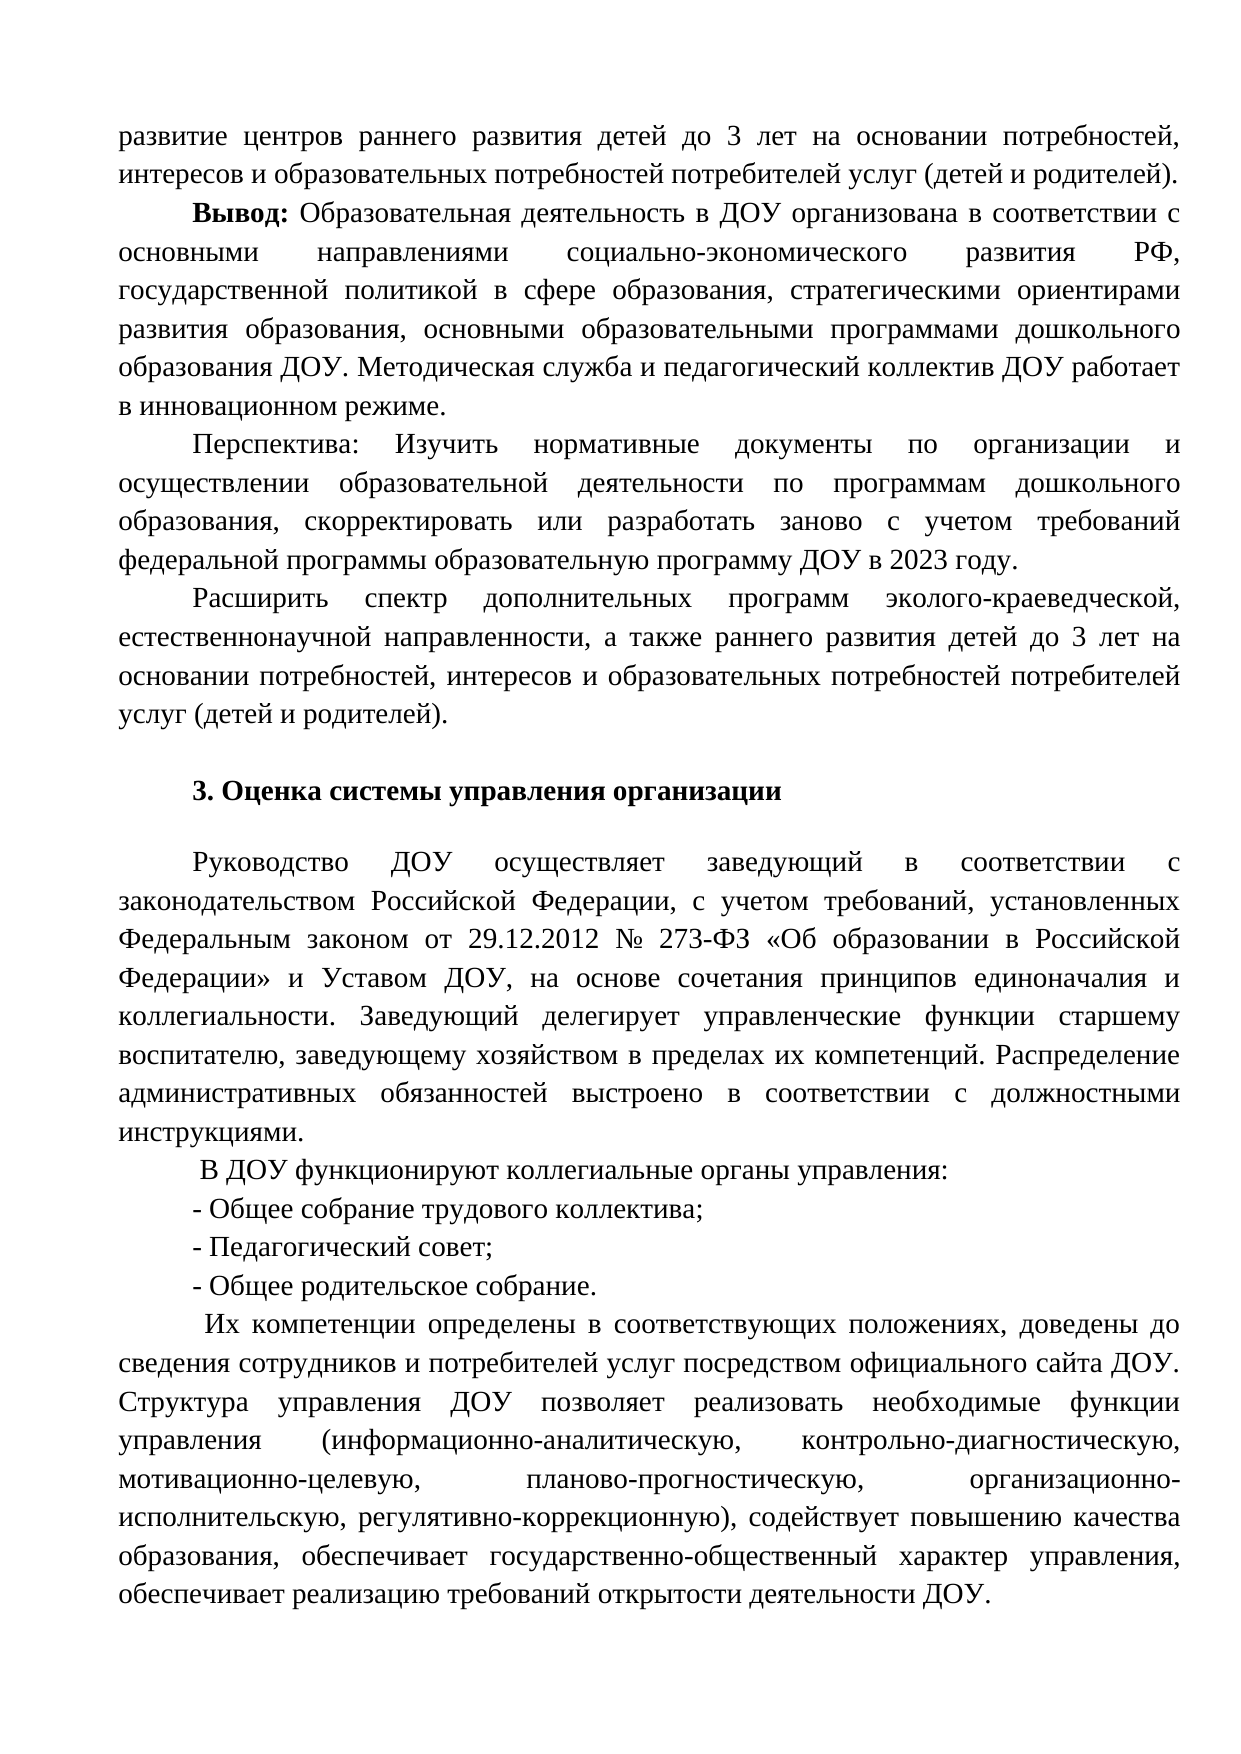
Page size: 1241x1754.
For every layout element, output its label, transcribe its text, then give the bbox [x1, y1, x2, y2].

text - Общее родительское собрание. [118, 1268, 1181, 1302]
text Руководство ДОУ осуществляет заведующий в соответствии с законодательством Российской Федерации, с учетом требований, установленных Федеральным законом от 29.12.2012 № 273-ФЗ «Об образовании в Российской Федерации» и Уставом ДОУ, на основе сочетания принципов единоначалия и коллегиальности. Заведующий делегирует управленческие функции старшему воспитателю, заведующему хозяйством в пределах их компетенций. Распределение административных обязанностей выстроено в соответствии с должностными инструкциями. [118, 844, 1181, 1147]
text Их компетенции определены в соответствующих положениях, доведены до сведения сотрудников и потребителей услуг посредством официального сайта ДОУ. Структура управления ДОУ позволяет реализовать необходимые функции управления (информационно-аналитическую, контрольно-диагностическую, мотивационно-целевую, планово-прогностическую, организационно-исполнительскую, регулятивно-коррекционную), содействует повышению качества образования, обеспечивает государственно-общественный характер управления, обеспечивает реализацию требований открытости деятельности ДОУ. [118, 1307, 1181, 1610]
text - Общее собрание трудового коллектива; [118, 1191, 1181, 1224]
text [118, 118, 1181, 190]
text Расширить спектр дополнительных программ эколого-краеведческой, естественнонаучной направленности, а также раннего развития детей до 3 лет на основании потребностей, интересов и образовательных потребностей потребителей услуг (детей и родителей). [118, 581, 1181, 730]
text Вывод: Образовательная деятельность в ДОУ организована в соответствии с основными направлениями социально-экономического развития РФ, государственной политикой в сфере образования, стратегическими ориентирами развития образования, основными образовательными программами дошкольного образования ДОУ. Методическая служба и педагогический коллектив ДОУ работает в инновационном режиме. [118, 195, 1181, 421]
text Перспектива: Изучить нормативные документы по организации и осуществлении образовательной деятельности по программам дошкольного образования, скорректировать или разработать заново с учетом требований федеральной программы образовательную программу ДОУ в 2023 году. [118, 426, 1181, 576]
text 3. Оценка системы управления организации [118, 773, 1181, 807]
text - Педагогический совет; [118, 1229, 1181, 1263]
text В ДОУ функционируют коллегиальные органы управления: [118, 1152, 1181, 1186]
